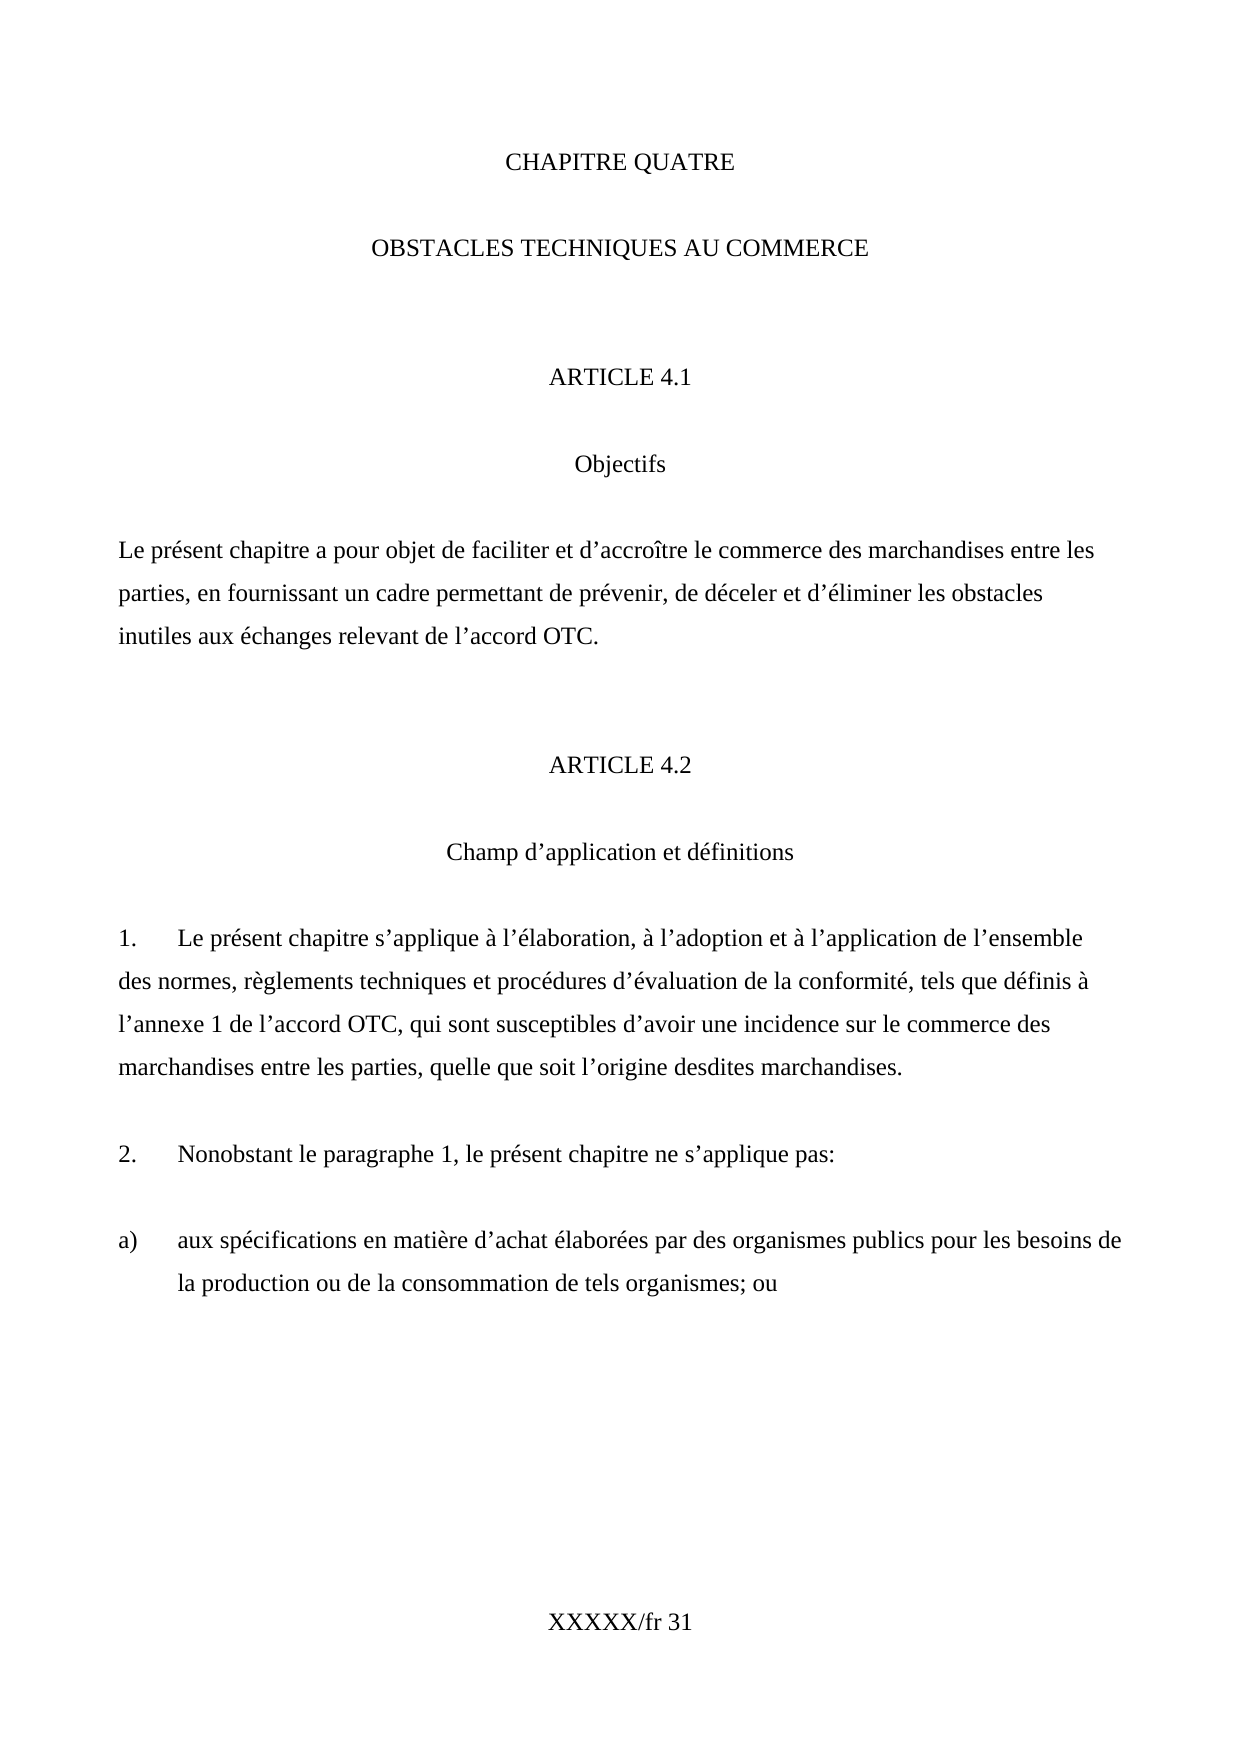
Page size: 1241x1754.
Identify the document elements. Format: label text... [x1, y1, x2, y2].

text Le présent chapitre a pour objet de faciliter et d’accroître le commerce des marchandises entre les parties, en fournissant un cadre permettant de prévenir, de déceler et d’éliminer les obstacles inutiles aux échanges relevant de l’accord OTC. [118, 535, 1122, 650]
text Champ d’application et définitions [118, 837, 1122, 866]
text OBSTACLES TECHNIQUES AU COMMERCE [118, 233, 1122, 262]
text CHAPITRE QUATRE [118, 147, 1122, 176]
text ARTICLE 4.2 [118, 751, 1122, 779]
text ARTICLE 4.1 [118, 362, 1122, 391]
text a) aux spécifications en matière d’achat élaborées par des organismes publics pour les besoins de la production ou de la consommation de tels organismes; ou [118, 1225, 1122, 1297]
text 1. Le présent chapitre s’applique à l’élaboration, à l’adoption et à l’application de l’ensemble des normes, règlements techniques et procédures d’évaluation de la conformité, tels que définis à l’annexe 1 de l’accord OTC, qui sont susceptibles d’avoir une incidence sur le commerce des marchandises entre les parties, quelle que soit l’origine desdites marchandises. [118, 923, 1122, 1081]
text Objectifs [118, 449, 1122, 477]
text 2. Nonobstant le paragraphe 1, le présent chapitre ne s’applique pas: [118, 1139, 1122, 1167]
